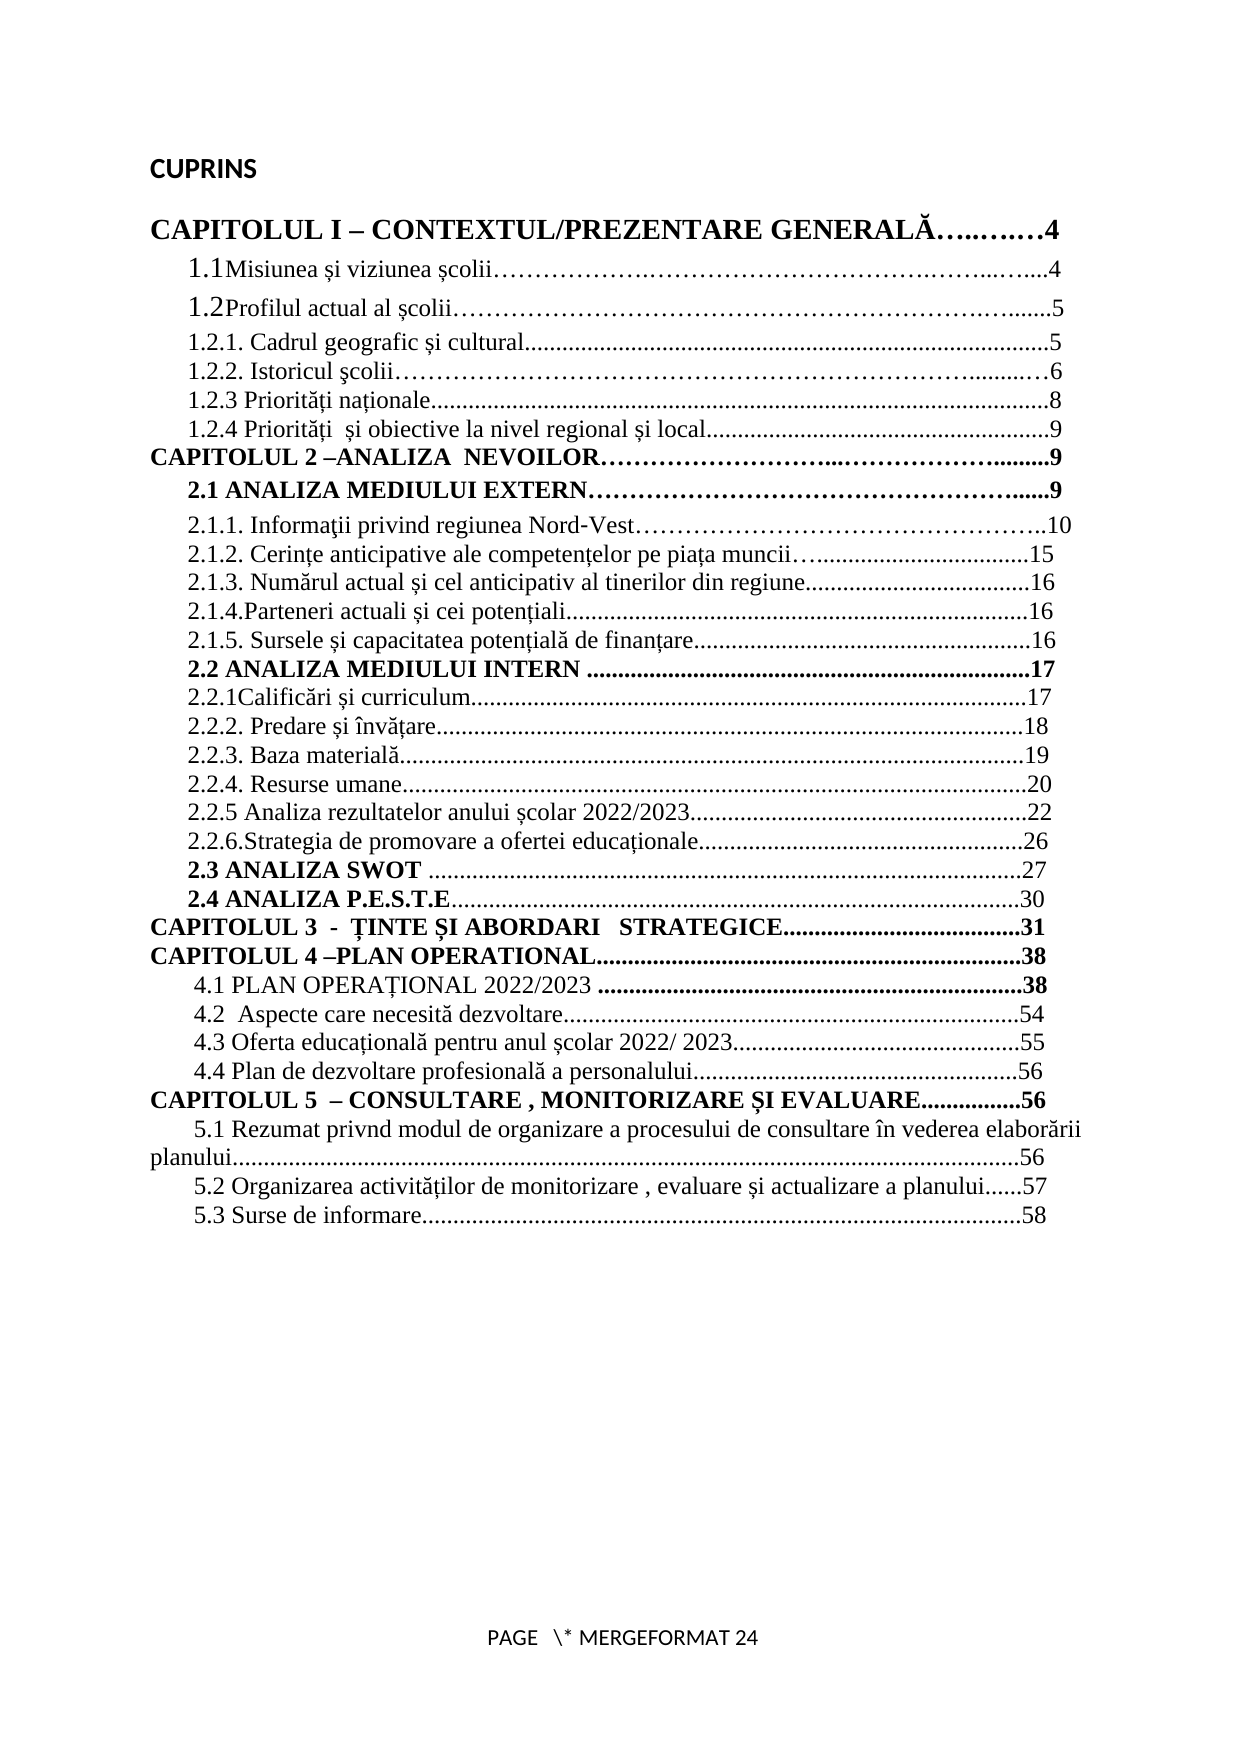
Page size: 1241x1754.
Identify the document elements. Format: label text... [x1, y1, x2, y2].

list 1.2.1. Cadrul geografic și cultural....................................................................................5 [187, 327, 1090, 356]
text 4.2 Aspecte care necesită dezvoltare.........................................................................54 [150, 999, 1090, 1027]
text 1.2.4 Priorități și obiective la nivel regional și local.......................................................9 [150, 414, 1090, 442]
text 2.2.3. Baza materială....................................................................................................19 [150, 740, 1090, 769]
text 5.3 Surse de informare................................................................................................58 [150, 1200, 1090, 1229]
text CAPITOLUL 4 –PLAN OPERATIONAL....................................................................38 [150, 941, 1090, 970]
text 2.1.4.Parteneri actuali și cei potențiali..........................................................................16 [150, 596, 1090, 625]
text 2.2 ANALIZA MEDIULUI INTERN .......................................................................17 [150, 654, 1090, 682]
text 5.1 Rezumat privnd modul de organizare a procesului de consultare în vederea elaborării planului..............................................................................................................................56 [150, 1114, 1090, 1171]
text CUPRINS [150, 150, 1090, 186]
text 2.2.4. Resurse umane....................................................................................................20 [150, 769, 1090, 797]
text 2.3 ANALIZA SWOT ...............................................................................................27 [150, 855, 1090, 884]
text 2.4 ANALIZA P.E.S.T.E...........................................................................................30 [150, 884, 1090, 912]
text CAPITOLUL 2 –ANALIZA NEVOILOR………………………...……………….........9 [150, 442, 1090, 471]
text 4.4 Plan de dezvoltare profesională a personalului....................................................56 [150, 1056, 1090, 1085]
text CAPITOLUL I – CONTEXTUL/PREZENTARE GENERALĂ…..….…4 [150, 212, 1090, 245]
text 2.1.2. Cerințe anticipative ale competențelor pe piața muncii…..................................15 [150, 539, 1090, 567]
text 2.2.6.Strategia de promovare a ofertei educaționale....................................................26 [150, 826, 1090, 855]
text 2.1.5. Sursele și capacitatea potențială de finanțare......................................................16 [150, 625, 1090, 654]
text 2.1.1. Informaţii privind regiunea Nord‐Vest…………………………………………..10 [150, 508, 1090, 539]
text 2.2.1Calificări și curriculum.........................................................................................17 [150, 682, 1090, 711]
text 4.1 PLAN OPERAȚIONAL 2022/2023 ....................................................................38 [150, 970, 1090, 999]
text 4.3 Oferta educațională pentru anul școlar 2022/ 2023..............................................55 [150, 1027, 1090, 1056]
list Misiunea și viziunea școlii……………….…………………………….……...…....4 [187, 250, 1090, 284]
text 2.1 ANALIZA MEDIULUI EXTERN……………………………………………......9 [150, 475, 1090, 504]
text 5.2 Organizarea activităților de monitorizare , evaluare și actualizare a planului......57 [150, 1171, 1090, 1200]
text 2.2.2. Predare și învățare..............................................................................................18 [150, 711, 1090, 740]
text CAPITOLUL 5 – CONSULTARE , MONITORIZARE ȘI EVALUARE................56 [150, 1085, 1090, 1114]
list Profilul actual al școlii……………………………………………………….….......5 [187, 289, 1090, 322]
text 2.1.3. Numărul actual și cel anticipativ al tinerilor din regiune....................................16 [150, 567, 1090, 596]
text CAPITOLUL 3 - ȚINTE ȘI ABORDARI STRATEGICE......................................31 [150, 912, 1090, 941]
text 2.2.5 Analiza rezultatelor anului școlar 2022/2023......................................................22 [150, 797, 1090, 826]
text 1.2.2. Istoricul şcolii…………………………………………………………….........…6 [150, 356, 1090, 385]
text 1.2.3 Priorități naționale...................................................................................................8 [150, 385, 1090, 414]
